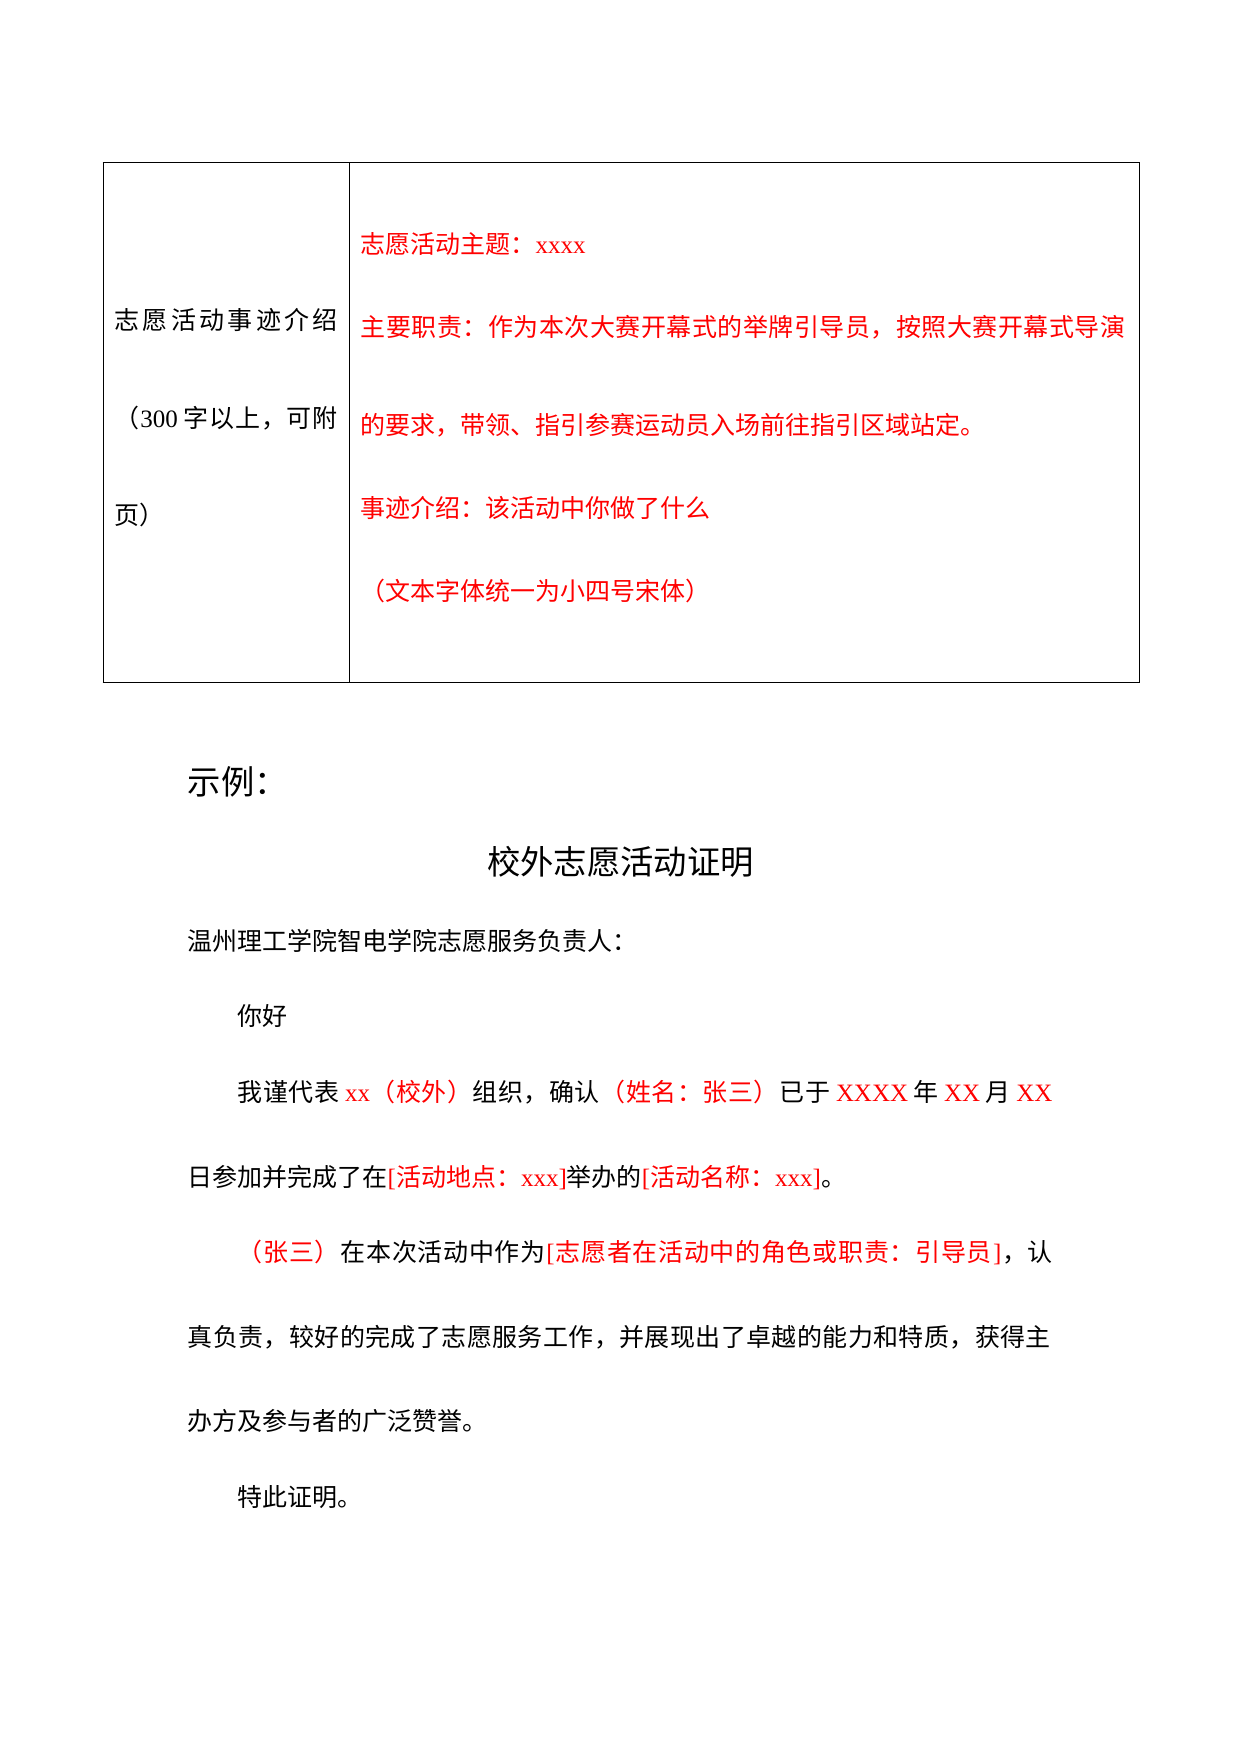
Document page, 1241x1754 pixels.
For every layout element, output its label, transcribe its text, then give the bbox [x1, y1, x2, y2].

text 校外志愿活动证明 [187, 827, 1053, 892]
text 你好 [187, 982, 1053, 1047]
table_cell 志愿活动主题：xxxx 主要职责：作为本次大赛开幕式的举牌引导员，按照大赛开幕式导演的要求，带领、指引参赛运动员入场前往指引区域站定。 事迹介绍：该活动中你做了什么 （文本字体统一为小四号宋体） [350, 163, 1139, 682]
text 示例： [187, 748, 1053, 813]
text （张三）在本次活动中作为[志愿者在活动中的角色或职责：引导员]，认真负责，较好的完成了志愿服务工作，并展现出了卓越的能力和特质，获得主办方及参与者的广泛赞誉。 [187, 1218, 1053, 1452]
table_cell 志愿活动事迹介绍（300字以上，可附页） [104, 163, 349, 682]
text 温州理工学院智电学院志愿服务负责人： [187, 907, 1053, 972]
text 我谨代表xx（校外）组织，确认（姓名：张三）已于XXXX年XX月XX日参加并完成了在[活动地点：xxx]举办的[活动名称：xxx]。 [187, 1058, 1053, 1208]
text 特此证明。 [187, 1463, 1053, 1528]
